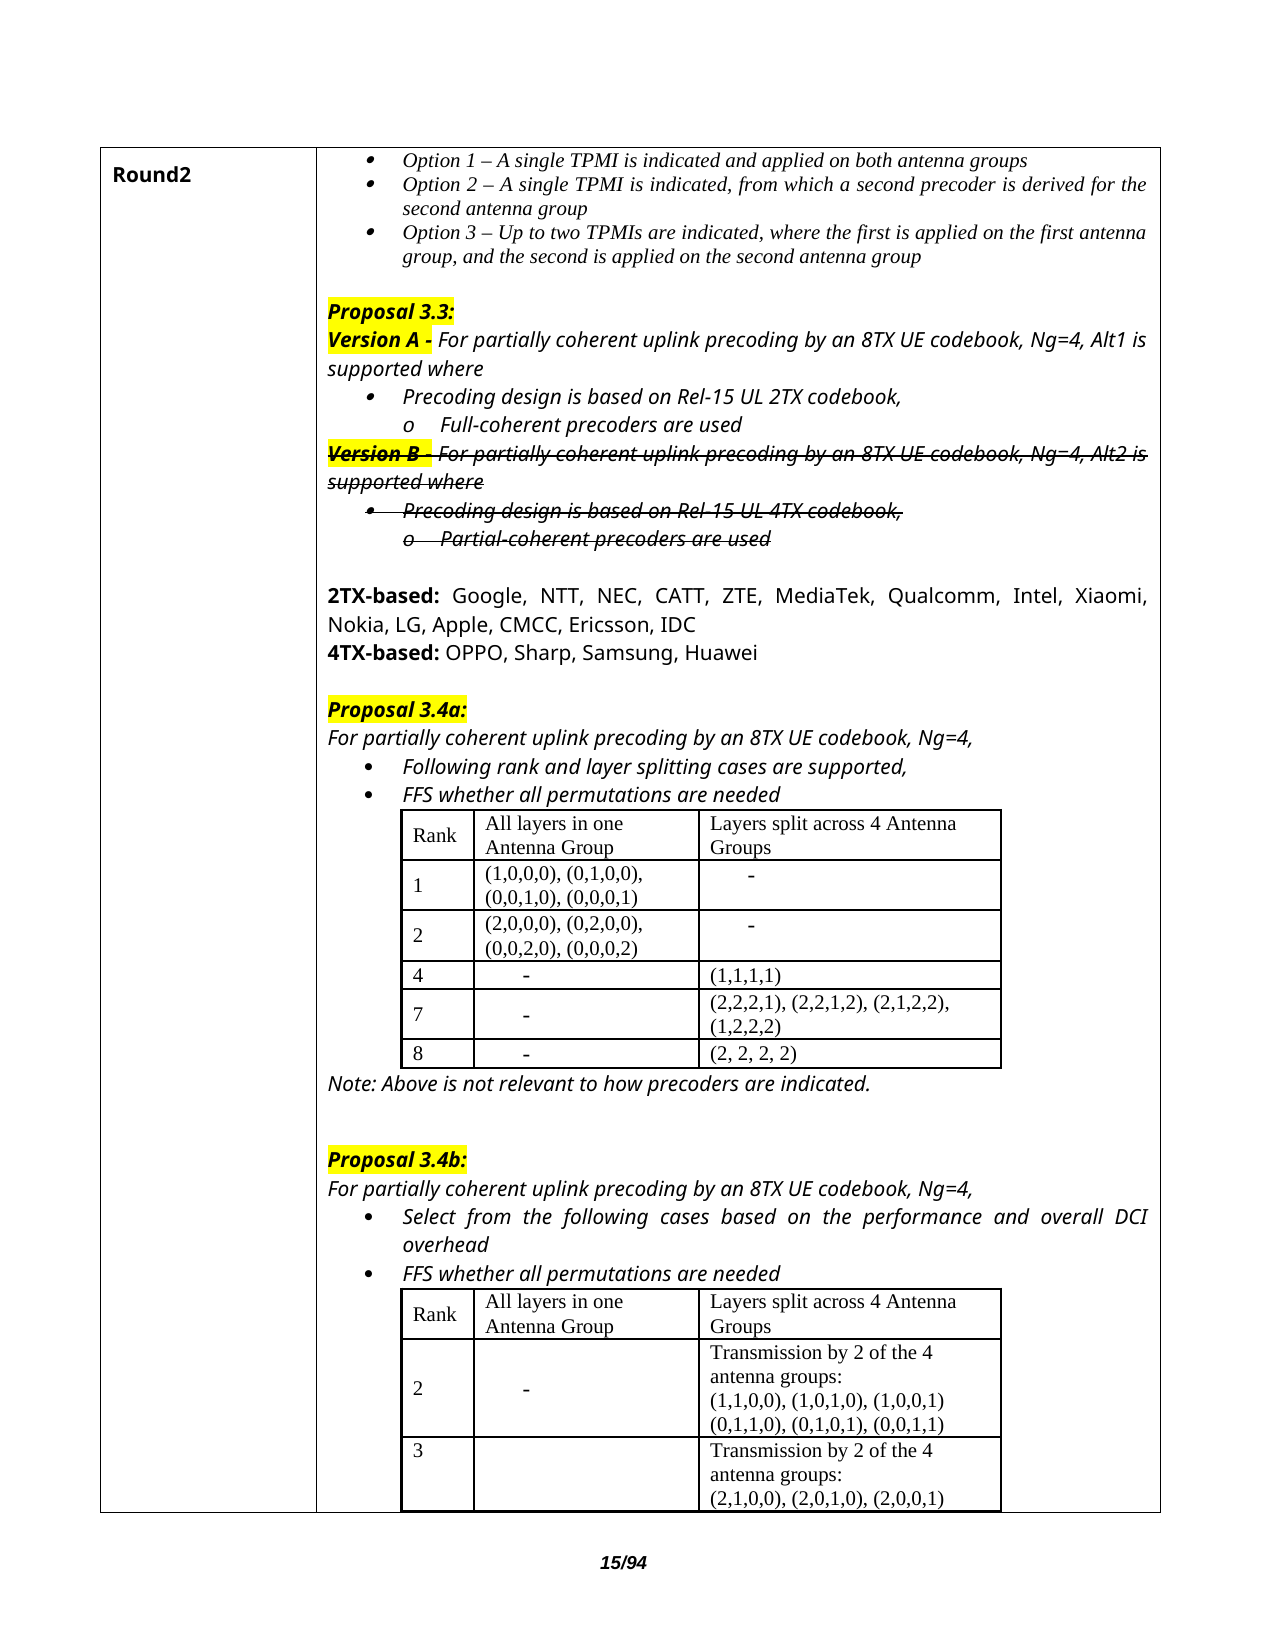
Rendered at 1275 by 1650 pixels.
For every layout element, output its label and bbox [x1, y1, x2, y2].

table_cell [101, 148, 316, 1512]
table_cell [317, 148, 1160, 1512]
